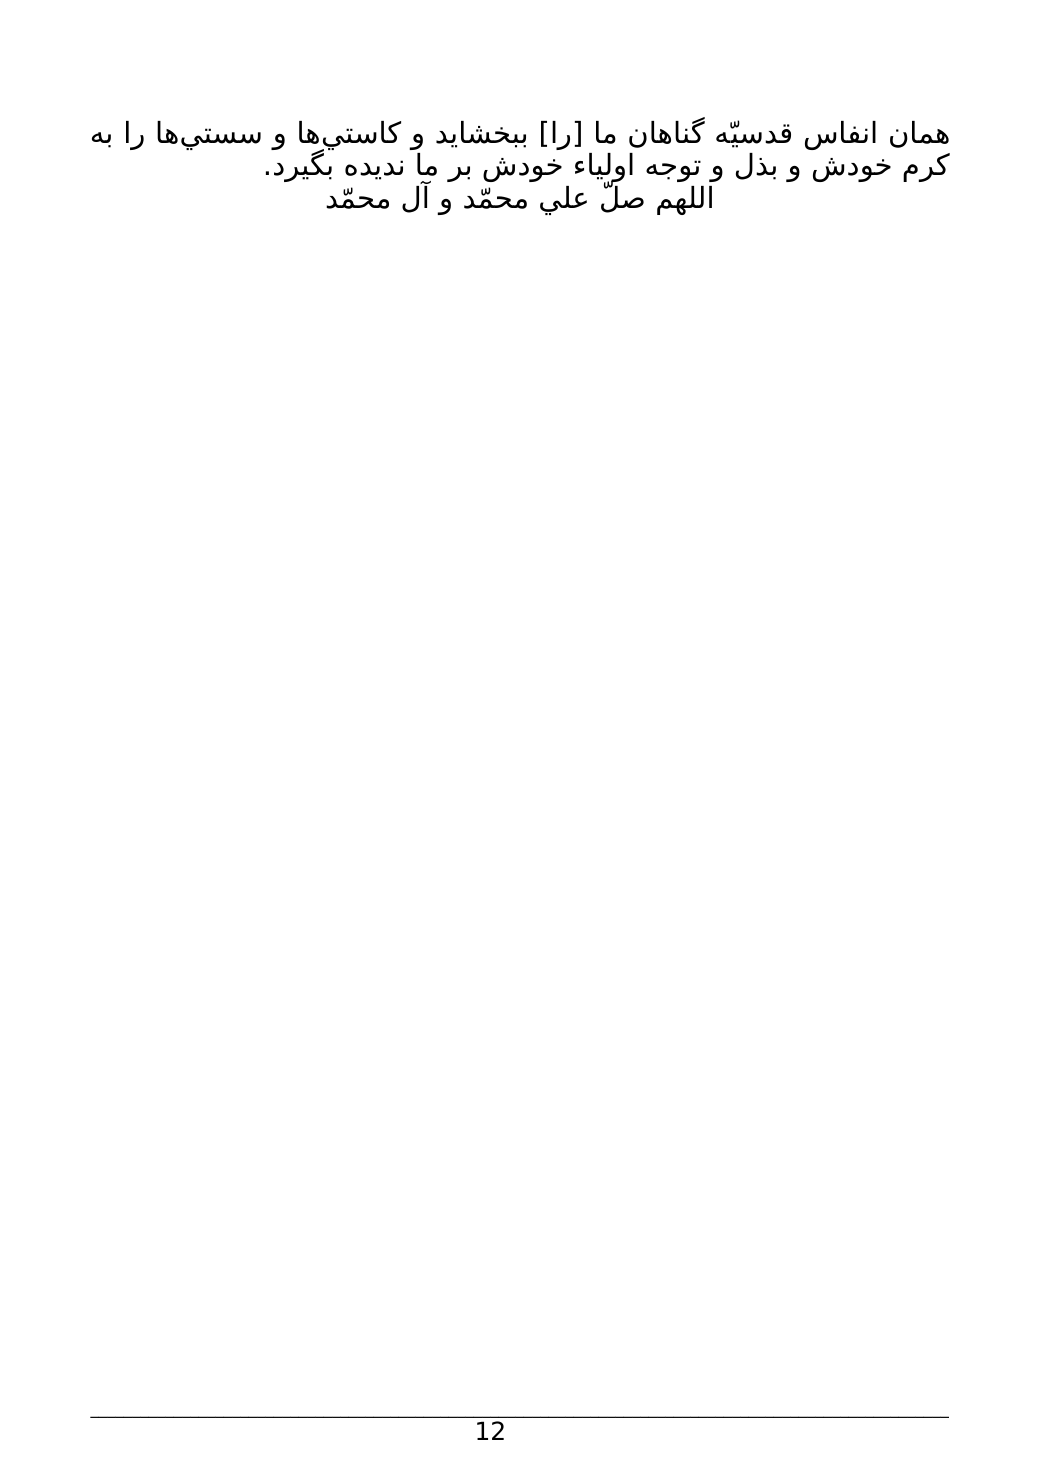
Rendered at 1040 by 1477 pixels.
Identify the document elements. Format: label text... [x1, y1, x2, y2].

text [89, 118, 951, 183]
text اللهم صلّ علي محمّد و آل محمّد [89, 183, 951, 215]
